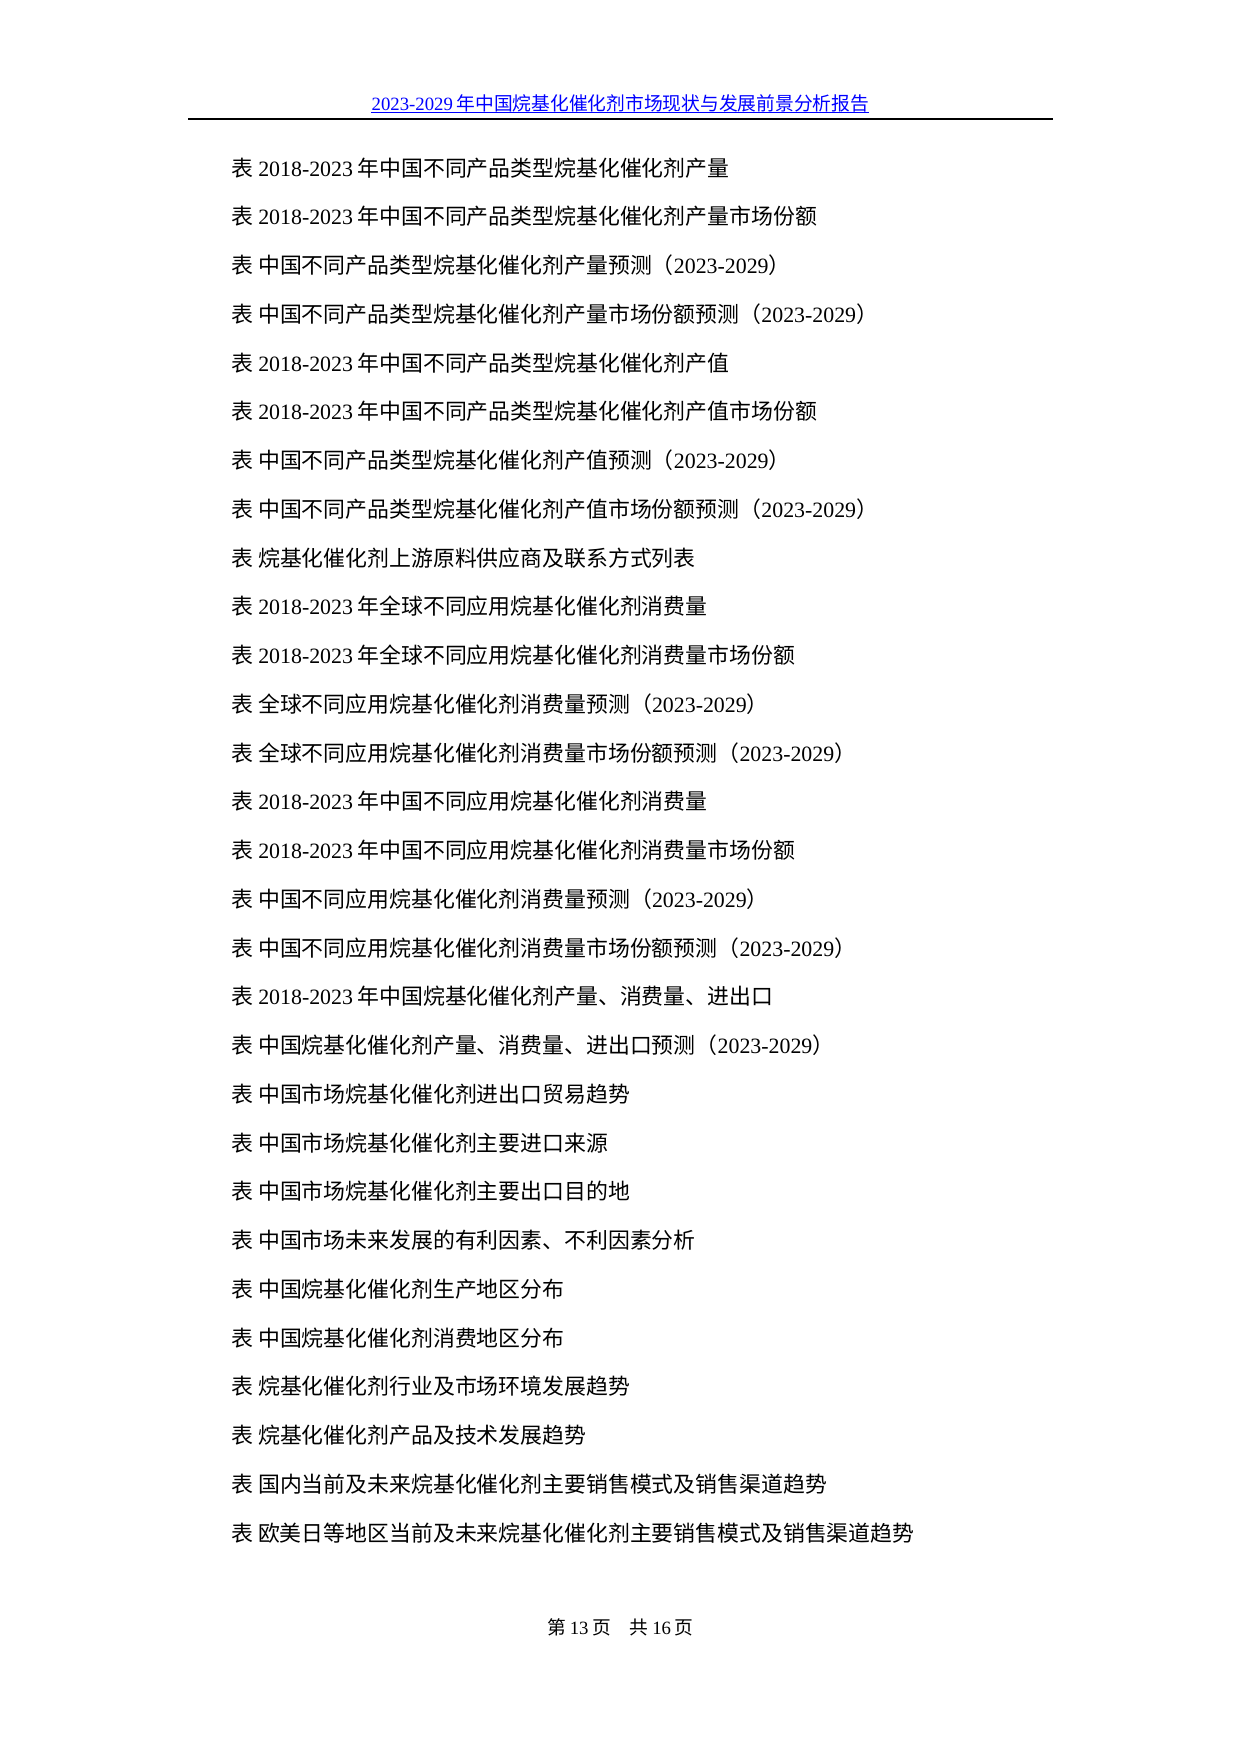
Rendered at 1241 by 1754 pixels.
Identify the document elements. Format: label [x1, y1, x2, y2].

text [187, 150, 1053, 1548]
